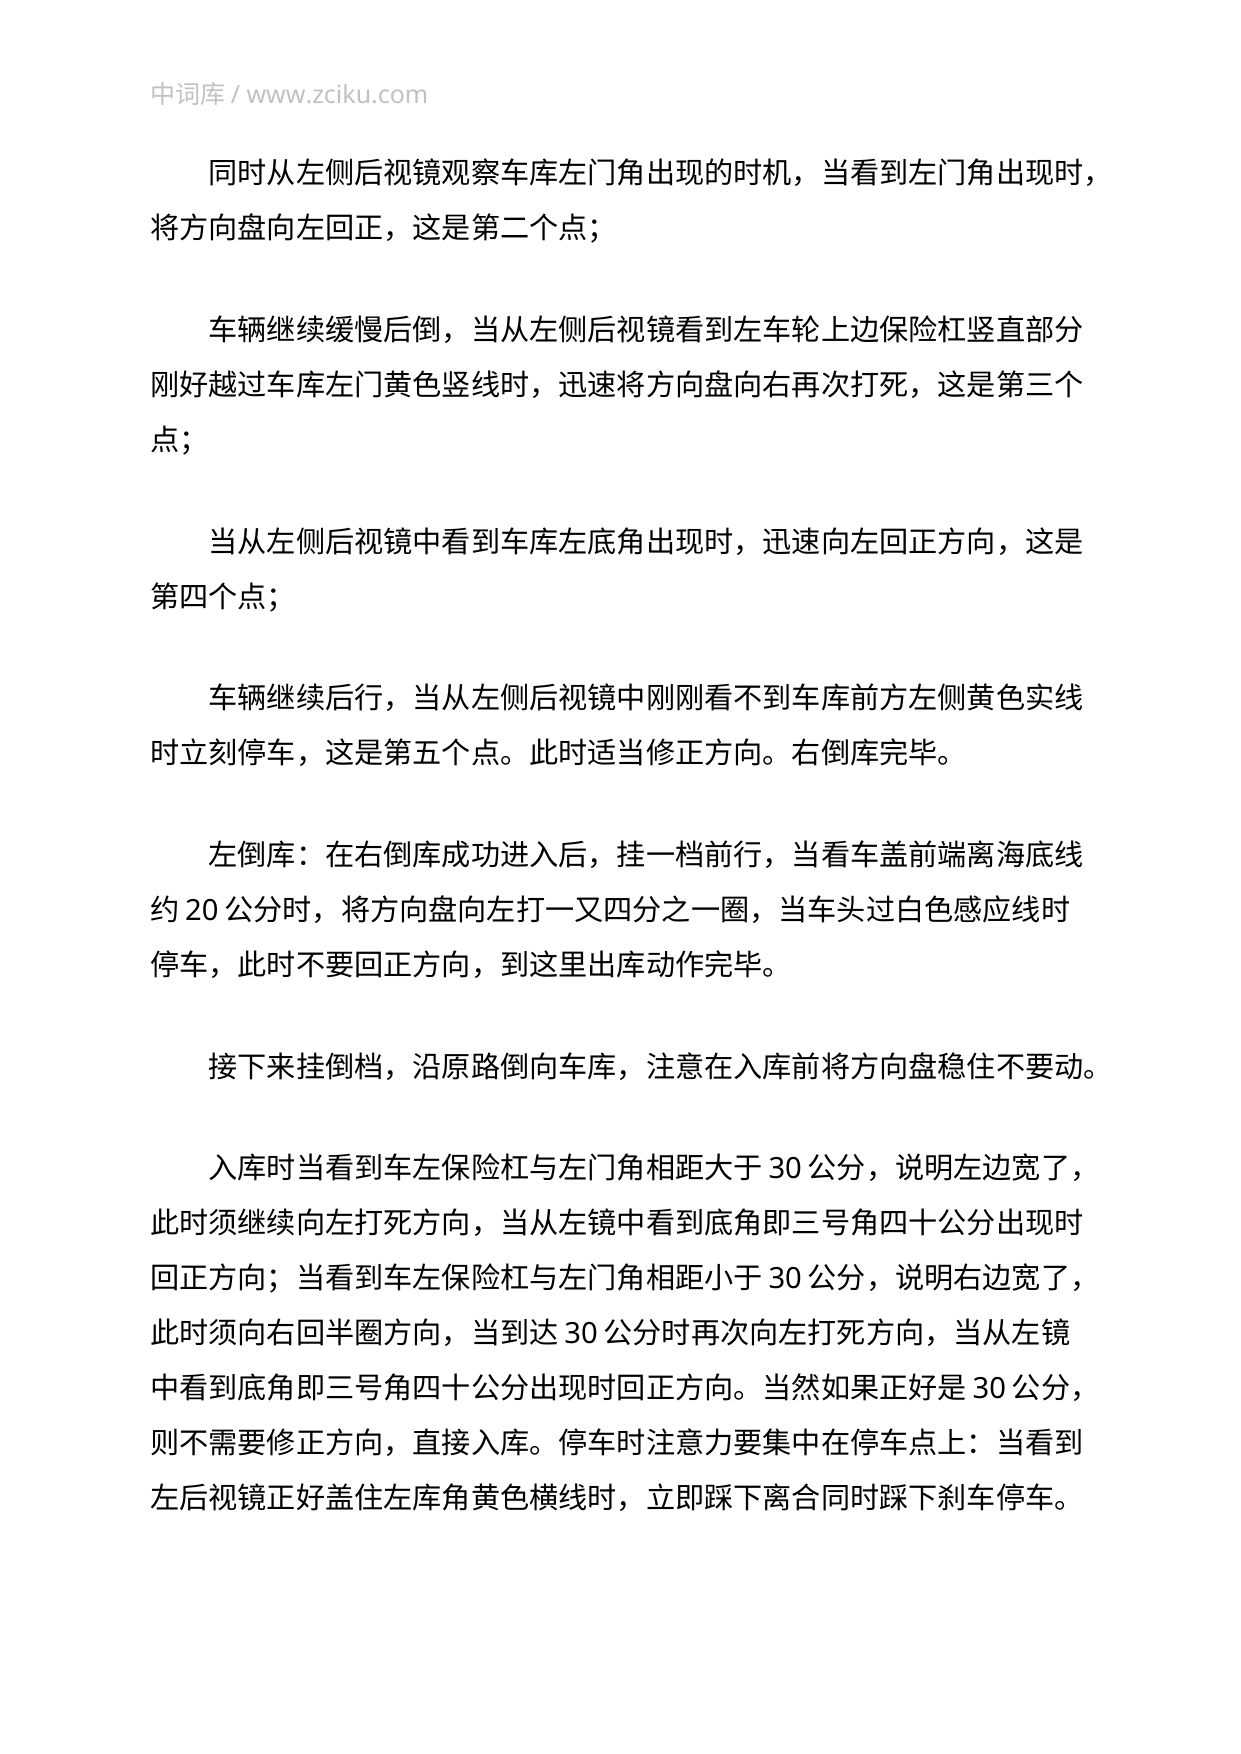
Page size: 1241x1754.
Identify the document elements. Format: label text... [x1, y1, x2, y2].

text 车辆继续缓慢后倒，当从左侧后视镜看到左车轮上边保险杠竖直部分刚好越过车库左门黄色竖线时，迅速将方向盘向右再次打死，这是第三个点； [150, 307, 1090, 459]
text 接下来挂倒档，沿原路倒向车库，注意在入库前将方向盘稳住不要动。 [150, 1043, 1090, 1086]
text 同时从左侧后视镜观察车库左门角出现的时机，当看到左门角出现时，将方向盘向左回正，这是第二个点； [150, 150, 1090, 247]
text 入库时当看到车左保险杠与左门角相距大于30公分，说明左边宽了，此时须继续向左打死方向，当从左镜中看到底角即三号角四十公分出现时回正方向；当看到车左保险杠与左门角相距小于30公分，说明右边宽了，此时须向右回半圈方向，当到达30公分时再次向左打死方向，当从左镜中看到底角即三号角四十公分出现时回正方向。当然如果正好是30公分，则不需要修正方向，直接入库。停车时注意力要集中在停车点上：当看到左后视镜正好盖住左库角黄色横线时，立即踩下离合同时踩下刹车停车。 [150, 1145, 1090, 1517]
text 车辆继续后行，当从左侧后视镜中刚刚看不到车库前方左侧黄色实线时立刻停车，这是第五个点。此时适当修正方向。右倒库完毕。 [150, 675, 1090, 772]
text 左倒库：在右倒库成功进入后，挂一档前行，当看车盖前端离海底线约20公分时，将方向盘向左打一又四分之一圈，当车头过白色感应线时停车，此时不要回正方向，到这里出库动作完毕。 [150, 832, 1090, 984]
text 当从左侧后视镜中看到车库左底角出现时，迅速向左回正方向，这是第四个点； [150, 518, 1090, 615]
